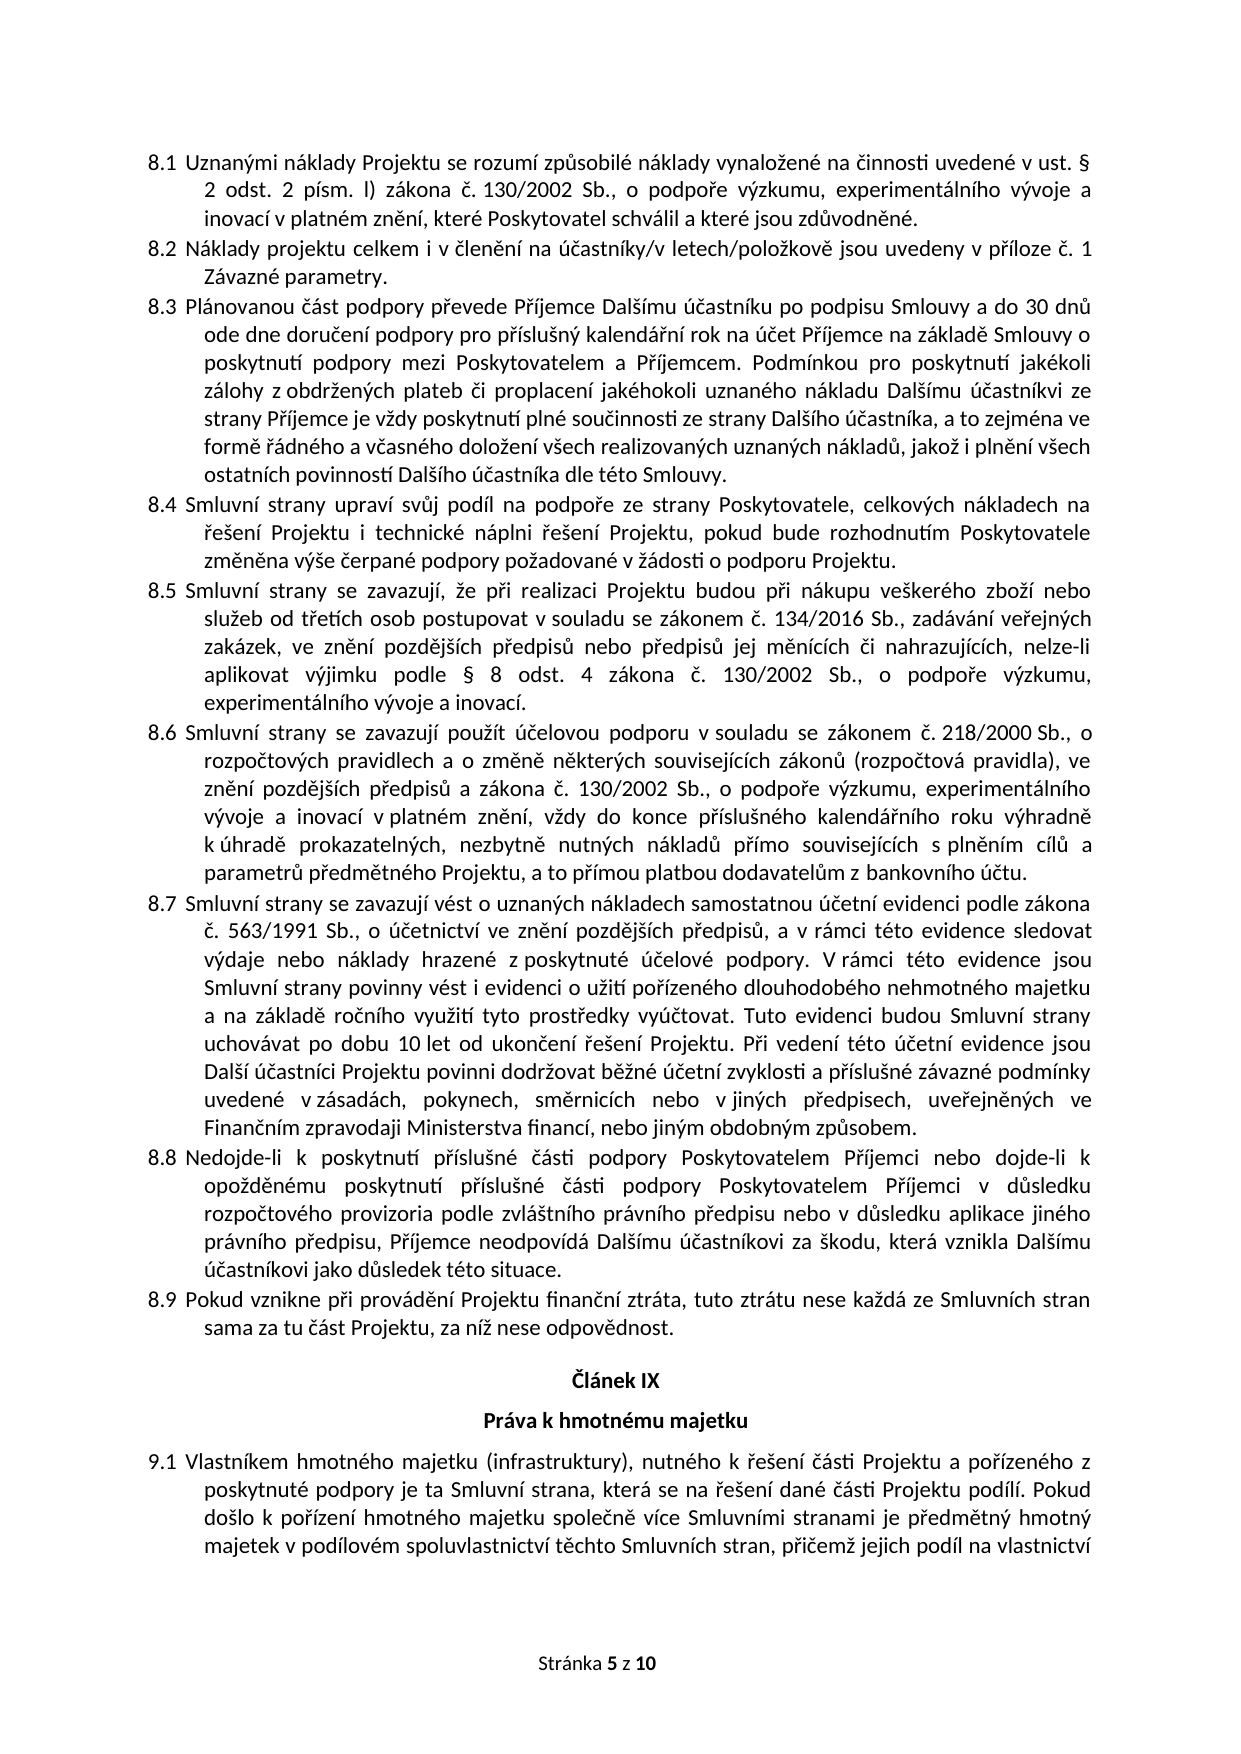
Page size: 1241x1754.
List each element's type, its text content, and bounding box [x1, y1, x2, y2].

list Smluvní strany upraví svůj podíl na podpoře ze strany Poskytovatele, celkových nákladech na řešení Projektu i technické náplni řešení Projektu, pokud bude rozhodnutím Poskytovatele změněna výše čerpané podpory požadované v žádosti o podporu Projektu. [148, 490, 1093, 574]
list Plánovanou část podpory převede Příjemce Dalšímu účastníku po podpisu Smlouvy a do 30 dnů ode dne doručení podpory pro příslušný kalendářní rok na účet Příjemce na základě Smlouvy o poskytnutí podpory mezi Poskytovatelem a Příjemcem. Podmínkou pro poskytnutí jakékoli zálohy z obdržených plateb či proplacení jakéhokoli uznaného nákladu Dalšímu účastníkvi ze strany Příjemce je vždy poskytnutí plné součinnosti ze strany Dalšího účastníka, a to zejména ve formě řádného a včasného doložení všech realizovaných uznaných nákladů, jakož i plnění všech ostatních povinností Dalšího účastníka dle této Smlouvy. [148, 292, 1093, 488]
list Smluvní strany se zavazují vést o uznaných nákladech samostatnou účetní evidenci podle zákona č. 563/1991 Sb., o účetnictví ve znění pozdějších předpisů, a v rámci této evidence sledovat výdaje nebo náklady hrazené z poskytnuté účelové podpory. V rámci této evidence jsou Smluvní strany povinny vést i evidenci o užití pořízeného dlouhodobého nehmotného majetku a na základě ročního využití tyto prostředky vyúčtovat. Tuto evidenci budou Smluvní strany uchovávat po dobu 10 let od ukončení řešení Projektu. Při vedení této účetní evidence jsou Další účastníci Projektu povinni dodržovat běžné účetní zvyklosti a příslušné závazné podmínky uvedené v zásadách, pokynech, směrnicích nebo v jiných předpisech, uveřejněných ve Finančním zpravodaji Ministerstva financí, nebo jiným obdobným způsobem. [148, 889, 1093, 1141]
list Smluvní strany se zavazují, že při realizaci Projektu budou při nákupu veškerého zboží nebo služeb od třetích osob postupovat v souladu se zákonem č. 134/2016 Sb., zadávání veřejných zakázek, ve znění pozdějších předpisů nebo předpisů jej měnících či nahrazujících, nelze-li aplikovat výjimku podle § 8 odst. 4 zákona č. 130/2002 Sb., o podpoře výzkumu, experimentálního vývoje a inovací. [148, 576, 1093, 716]
list Uznanými náklady Projektu se rozumí způsobilé náklady vynaložené na činnosti uvedené v ust. § 2 odst. 2 písm. l) zákona č. 130/2002 Sb., o podpoře výzkumu, experimentálního vývoje a inovací v platném znění, které Poskytovatel schválil a které jsou zdůvodněné. [148, 148, 1093, 232]
text Článek IX [139, 1366, 1093, 1394]
list Smluvní strany se zavazují použít účelovou podporu v souladu se zákonem č. 218/2000 Sb., o rozpočtových pravidlech a o změně některých souvisejících zákonů (rozpočtová pravidla), ve znění pozdějších předpisů a zákona č. 130/2002 Sb., o podpoře výzkumu, experimentálního vývoje a inovací v platném znění, vždy do konce příslušného kalendářního roku výhradně k úhradě prokazatelných, nezbytně nutných nákladů přímo souvisejících s plněním cílů a parametrů předmětného Projektu, a to přímou platbou dodavatelům z bankovního účtu. [148, 718, 1093, 887]
list Pokud vznikne při provádění Projektu finanční ztráta, tuto ztrátu nese každá ze Smluvních stran sama za tu část Projektu, za níž nese odpovědnost. [148, 1285, 1093, 1341]
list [148, 1447, 1093, 1559]
list Nedojde-li k poskytnutí příslušné části podpory Poskytovatelem Příjemci nebo dojde-li k opožděnému poskytnutí příslušné části podpory Poskytovatelem Příjemci v důsledku rozpočtového provizoria podle zvláštního právního předpisu nebo v důsledku aplikace jiného právního předpisu, Příjemce neodpovídá Dalšímu účastníkovi za škodu, která vznikla Dalšímu účastníkovi jako důsledek této situace. [148, 1143, 1093, 1283]
list Náklady projektu celkem i v členění na účastníky/v letech/položkově jsou uvedeny v příloze č. 1 Závazné parametry. [148, 234, 1093, 290]
text Práva k hmotnému majetku [139, 1407, 1093, 1435]
